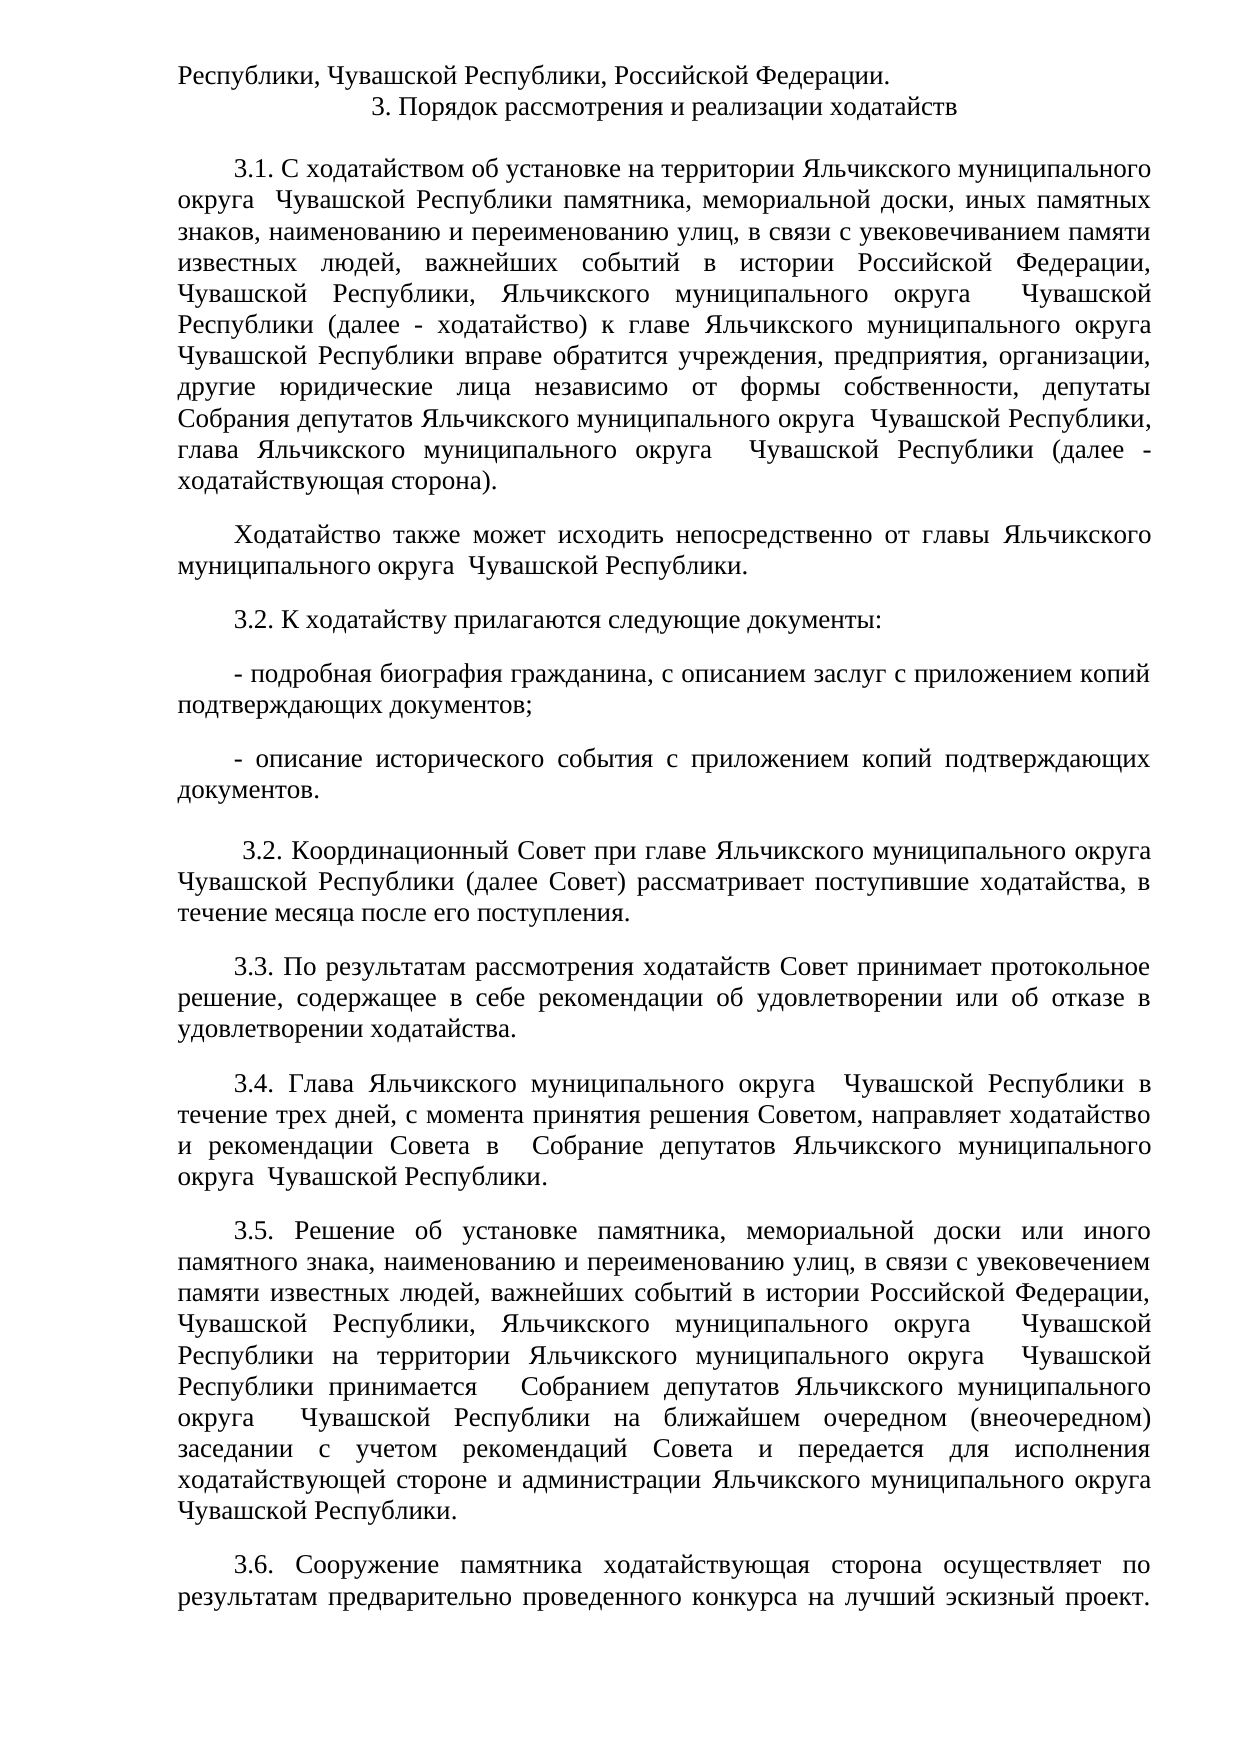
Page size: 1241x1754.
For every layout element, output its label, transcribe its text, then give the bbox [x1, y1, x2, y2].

text 3.5. Решение об установке памятника, мемориальной доски или иного памятного знака, наименованию и переименованию улиц, в связи с увековечением памяти известных людей, важнейших событий в истории Российской Федерации, Чувашской Республики, Яльчикского муниципального округа Чувашской Республики на территории Яльчикского муниципального округа Чувашской Республики принимается Собранием депутатов Яльчикского муниципального округа Чувашской Республики на ближайшем очередном (внеочередном) заседании с учетом рекомендаций Совета и передается для исполнения ходатайствующей стороне и администрации Яльчикского муниципального округа Чувашской Республики. [177, 1214, 1152, 1526]
text 3.2. Координационный Совет при главе Яльчикского муниципального округа Чувашской Республики (далее Совет) рассматривает поступившие ходатайства, в течение месяца после его поступления. [177, 834, 1152, 927]
text - описание исторического события с приложением копий подтверждающих документов. [177, 742, 1152, 805]
text 3.1. С ходатайством об установке на территории Яльчикского муниципального округа Чувашской Республики памятника, мемориальной доски, иных памятных знаков, наименованию и переименованию улиц, в связи с увековечиванием памяти известных людей, важнейших событий в истории Российской Федерации, Чувашской Республики, Яльчикского муниципального округа Чувашской Республики (далее - ходатайство) к главе Яльчикского муниципального округа Чувашской Республики вправе обратится учреждения, предприятия, организации, другие юридические лица независимо от формы собственности, депутаты Собрания депутатов Яльчикского муниципального округа Чувашской Республики, глава Яльчикского муниципального округа Чувашской Республики (далее - ходатайствующая сторона). [177, 152, 1152, 495]
text 3.2. К ходатайству прилагаются следующие документы: [177, 603, 1152, 634]
text Ходатайство также может исходить непосредственно от главы Яльчикского муниципального округа Чувашской Республики. [177, 518, 1152, 580]
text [177, 1548, 1152, 1611]
text - подробная биография гражданина, с описанием заслуг с приложением копий подтверждающих документов; [177, 657, 1152, 719]
text 3.4. Глава Яльчикского муниципального округа Чувашской Республики в течение трех дней, с момента принятия решения Советом, направляет ходатайство и рекомендации Совета в Собрание депутатов Яльчикского муниципального округа Чувашской Республики. [177, 1067, 1152, 1191]
text 3.3. По результатам рассмотрения ходатайств Совет принимает протокольное решение, содержащее в себе рекомендации об удовлетворении или об отказе в удовлетворении ходатайства. [177, 950, 1152, 1044]
text 3. Порядок рассмотрения и реализации ходатайств [177, 90, 1152, 121]
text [177, 59, 1152, 90]
